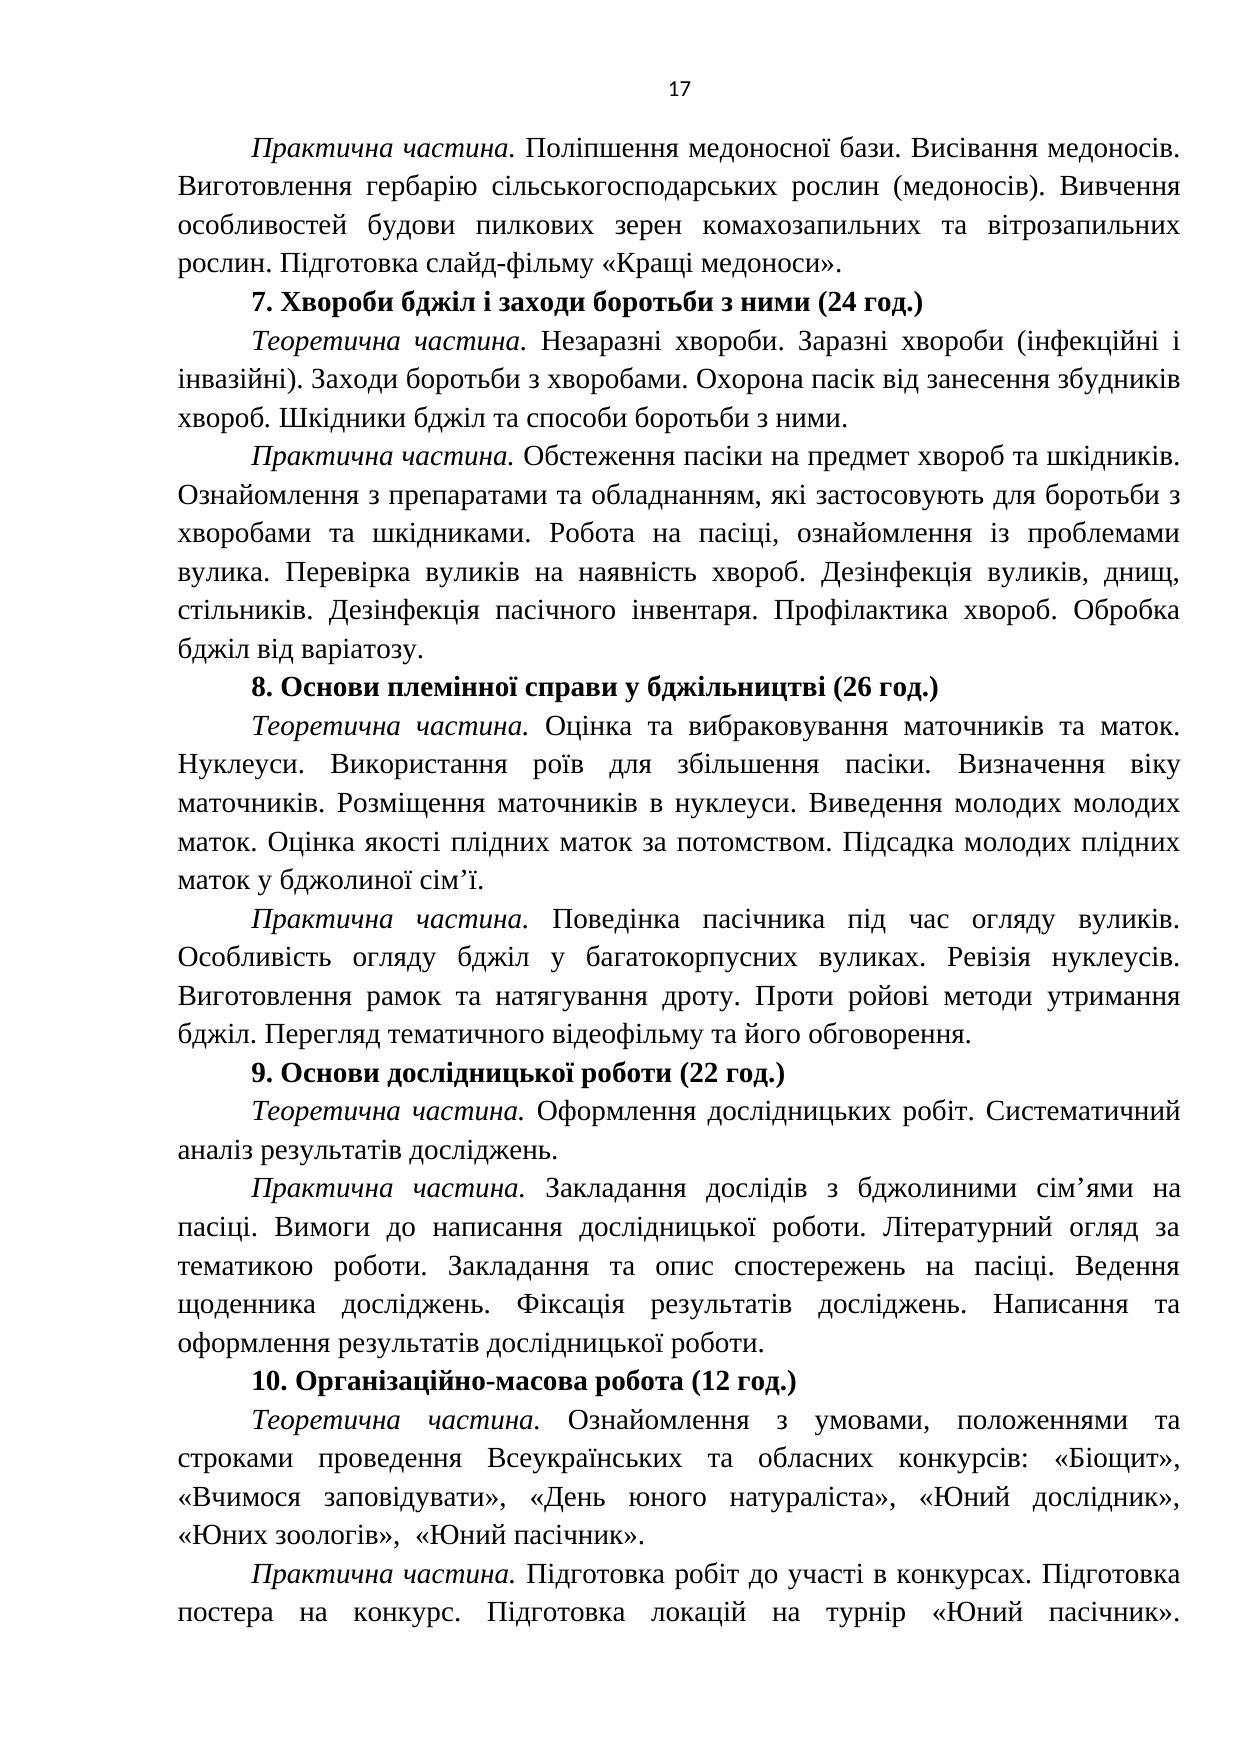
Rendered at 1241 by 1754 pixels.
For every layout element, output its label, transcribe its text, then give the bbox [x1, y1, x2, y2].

text 8. Основи племінної справи у бджільництві (26 год.) [177, 669, 1181, 703]
text 7. Хвороби бджіл і заходи боротьби з ними (24 год.) [177, 284, 1181, 318]
text Теоретична частина. Оцінка та вибраковування маточників та маток. Нуклеуси. Використання роїв для збільшення пасіки. Визначення віку маточників. Розміщення маточників в нуклеуси. Виведення молодих молодих маток. Оцінка якості плідних маток за потомством. Підсадка молодих плідних маток у бджолиної сім’ї. [177, 708, 1181, 896]
text Практична частина. Поліпшення медоносної бази. Висівання медоносів. Виготовлення гербарію сільськогосподарських рослин (медоносів). Вивчення особливостей будови пилкових зерен комахозапильних та вітрозапильних рослин. Підготовка слайд-фільму «Кращі медоноси». [177, 130, 1181, 279]
text Теоретична частина. Незаразні хвороби. Заразні хвороби (інфекційні і інвазійні). Заходи боротьби з хворобами. Охорона пасік від занесення збудників хвороб. Шкідники бджіл та способи боротьби з ними. [177, 323, 1181, 433]
text 9. Основи дослідницької роботи (22 год.) [177, 1055, 1181, 1088]
text Практична частина. Закладання дослідів з бджолиними сім’ями на пасіці. Вимоги до написання дослідницької роботи. Літературний огляд за тематикою роботи. Закладання та опис спостережень на пасіці. Ведення щоденника досліджень. Фіксація результатів досліджень. Написання та оформлення результатів дослідницької роботи. [177, 1171, 1181, 1358]
text Практична частина. Обстеження пасіки на предмет хвороб та шкідників. Ознайомлення з препаратами та обладнанням, які застосовують для боротьби з хворобами та шкідниками. Робота на пасіці, ознайомлення із проблемами вулика. Перевірка вуликів на наявність хвороб. Дезінфекція вуликів, днищ, стільників. Дезінфекція пасічного інвентаря. Профілактика хвороб. Обробка бджіл від варіатозу. [177, 438, 1181, 664]
text Практична частина. Поведінка пасічника під час огляду вуликів. Особливість огляду бджіл у багатокорпусних вуликах. Ревізія нуклеусів. Виготовлення рамок та натягування дроту. Проти ройові методи утримання бджіл. Перегляд тематичного відеофільму та його обговорення. [177, 901, 1181, 1050]
text Теоретична частина. Оформлення дослідницьких робіт. Систематичний аналіз результатів досліджень. [177, 1093, 1181, 1166]
text Теоретична частина. Ознайомлення з умовами, положеннями та строками проведення Всеукраїнських та обласних конкурсів: «Біощит», «Вчимося заповідувати», «День юного натураліста», «Юний дослідник», «Юних зоологів», «Юний пасічник». [177, 1402, 1181, 1551]
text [177, 1556, 1181, 1628]
text 10. Організаційно-масова робота (12 год.) [177, 1363, 1181, 1397]
